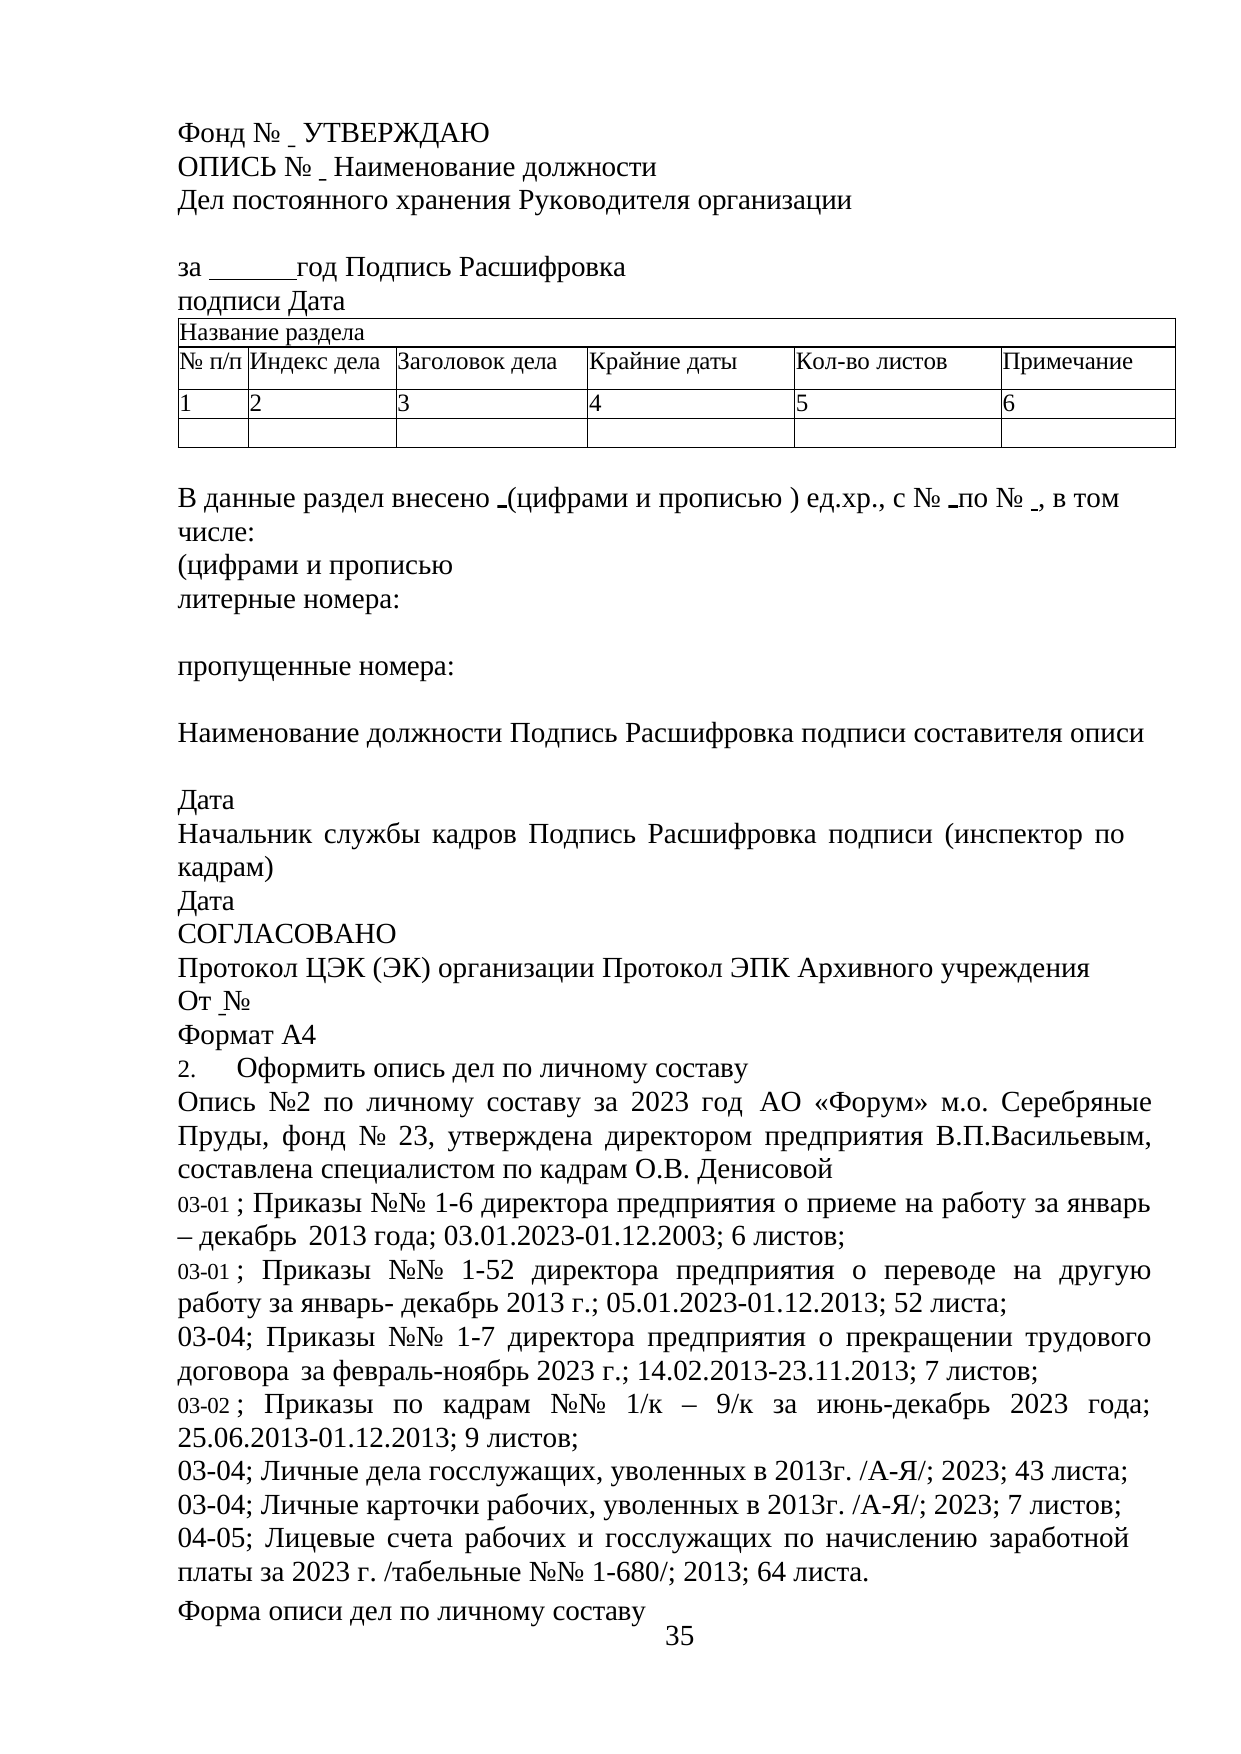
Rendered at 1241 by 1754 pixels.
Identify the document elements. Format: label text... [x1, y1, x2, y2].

table_cell Заголовок дела [397, 348, 587, 389]
text Дата [177, 883, 1181, 916]
text Начальник службы кадров Подпись Расшифровка подписи (инспектор по кадрам) [177, 816, 1181, 883]
table_cell [1002, 419, 1175, 447]
table_cell [397, 419, 587, 447]
table_cell Примечание [1002, 348, 1175, 389]
table_cell 3 [397, 390, 587, 418]
list ; Приказы №№ 1-52 директора предприятия о переводе на другую работу за январь- декабрь 2013 г.; 05.01.2023-01.12.2013; 52 листа; [177, 1252, 1152, 1319]
text Фонд № УТВЕРЖДАЮ [177, 115, 1181, 149]
table_cell [179, 419, 248, 447]
text Опись №2 по личному составу за 2023 год АО «Форум» м.о. Серебряные Пруды, фонд № 23, утверждена директором предприятия В.П.Васильевым, составлена специалистом по кадрам О.В. Денисовой [177, 1084, 1152, 1185]
table_cell [249, 419, 396, 447]
table_cell [588, 419, 794, 447]
text пропущенные номера: [177, 648, 1181, 682]
text Наименование должности Подпись Расшифровка подписи составителя описи Дата [177, 682, 1181, 815]
text Формат А4 [177, 1017, 1181, 1051]
text Протокол ЦЭК (ЭК) организации Протокол ЭПК Архивного учреждения От № [177, 950, 1104, 1017]
table_cell 6 [1002, 390, 1175, 418]
table_cell 4 [588, 390, 794, 418]
list ; Приказы №№ 1-6 директора предприятия о приеме на работу за январь – декабрь 2013 года; 03.01.2023-01.12.2003; 6 листов; [177, 1185, 1152, 1252]
table_header Название раздела [179, 319, 1175, 346]
text 03-04; Личные дела госслужащих, уволенных в 2013г. /А-Я/; 2023; 43 листа; 03-04; Личные карточки рабочих, уволенных в 2013г. /А-Я/; 2023; 7 листов; 04-05; Лицевые счета рабочих и госслужащих по начислению заработной платы за 2023 г. /табельные №№ 1-680/; 2013; 64 листа. [177, 1453, 1152, 1587]
table_cell 1 [179, 390, 248, 418]
text В данные раздел внесено (цифрами и прописью ) ед.хр., с № по № , в том числе: [177, 480, 1181, 547]
table_cell Индекс дела [249, 348, 396, 389]
list ; Приказы по кадрам №№ 1/к – 9/к за июнь-декабрь 2023 года; 25.06.2013-01.12.2013; 9 листов; [177, 1386, 1152, 1453]
text (цифрами и прописью литерные номера: [177, 547, 520, 614]
table_cell Крайние даты [588, 348, 794, 389]
table_cell № п/п [179, 348, 248, 389]
table_cell Кол-во листов [795, 348, 1001, 389]
text ОПИСЬ № Наименование должности [177, 149, 1181, 182]
text СОГЛАСОВАНО [177, 916, 1181, 950]
text 03-04; Приказы №№ 1-7 директора предприятия о прекращении трудового договора за февраль-ноябрь 2023 г.; 14.02.2013-23.11.2013; 7 листов; [177, 1319, 1152, 1386]
text за год Подпись Расшифровка подписи Дата [177, 249, 736, 317]
table_cell [795, 419, 1001, 447]
text Дел постоянного хранения Руководителя организации [177, 182, 1181, 216]
table_cell 2 [249, 390, 396, 418]
table_cell 5 [795, 390, 1001, 418]
list Оформить опись дел по личному составу [177, 1051, 1181, 1084]
